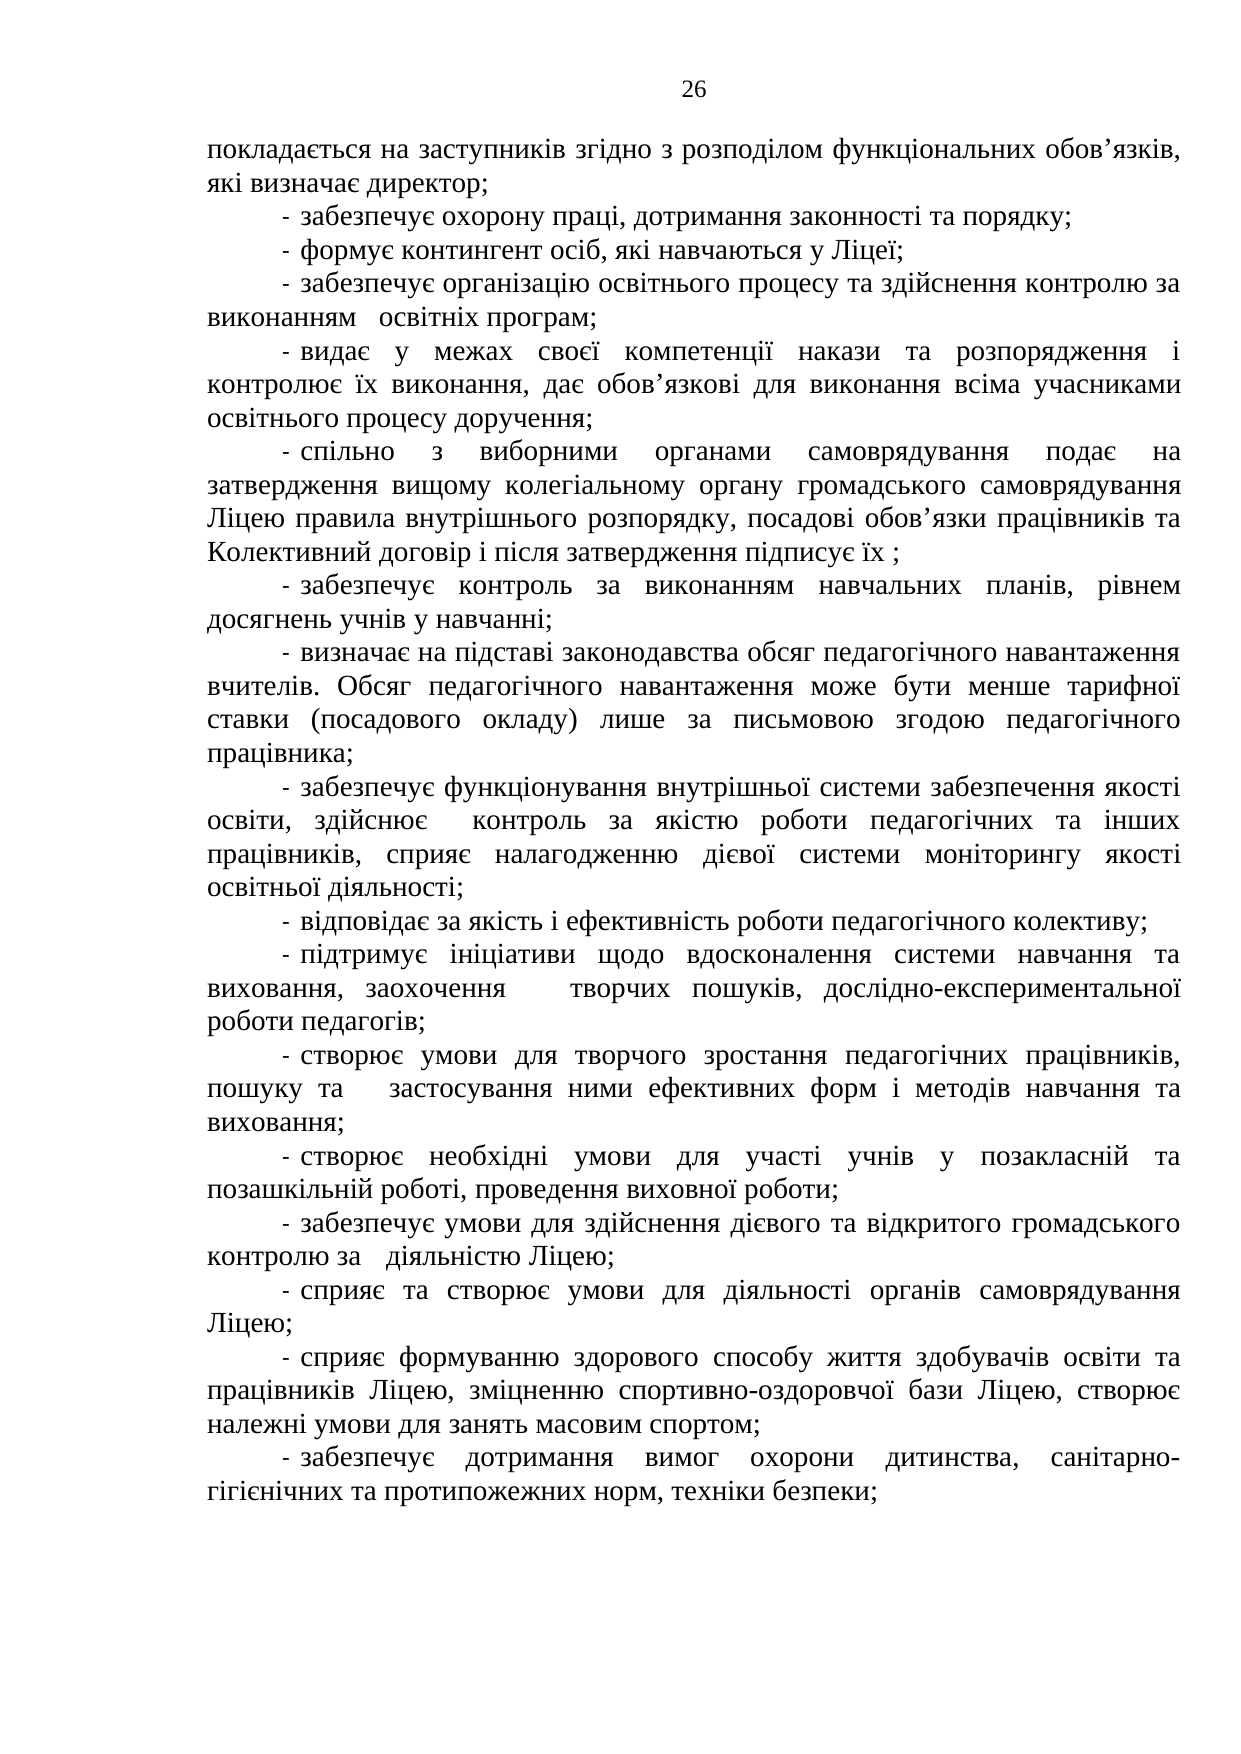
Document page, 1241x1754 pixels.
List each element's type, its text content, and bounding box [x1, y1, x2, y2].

list забезпечує умови для здійснення дієвого та відкритого громадського контролю за діяльністю Ліцею; [207, 1205, 1181, 1272]
list визначає на підставі законодавства обсяг педагогічного навантаження вчителів. Обсяг педагогічного навантаження може бути менше тарифної ставки (посадового окладу) лише за письмовою згодою педагогічного працівника; [207, 634, 1181, 769]
list забезпечує охорону праці, дотримання законності та порядку; [207, 198, 1181, 232]
list забезпечує функціонування внутрішньої системи забезпечення якості освіти, здійснює контроль за якістю роботи педагогічних та інших працівників, сприяє налагодженню дієвої системи моніторингу якості освітньої діяльності; [207, 769, 1181, 903]
list спільно з виборними органами самоврядування подає на затвердження вищому колегіальному органу громадського самоврядування Ліцею правила внутрішнього розпорядку, посадові обов’язки працівників та Колективний договір і після затвердження підписує їх ; [207, 433, 1181, 567]
list сприяє формуванню здорового способу життя здобувачів освіти та працівників Ліцею, зміцненню спортивно-оздоровчої бази Ліцею, створює належні умови для занять масовим спортом; [207, 1339, 1181, 1439]
list видає у межах своєї компетенції накази та розпорядження і контролює їх виконання, дає обов’язкові для виконання всіма учасниками освітнього процесу доручення; [207, 333, 1181, 433]
list підтримує ініціативи щодо вдосконалення системи навчання та виховання, заохочення творчих пошуків, дослідно-експериментальної роботи педагогів; [207, 936, 1181, 1037]
list забезпечує контроль за виконанням навчальних планів, рівнем досягнень учнів у навчанні; [207, 567, 1181, 634]
list забезпечує організацію освітнього процесу та здійснення контролю за виконанням освітніх програм; [207, 266, 1181, 333]
list забезпечує дотримання вимог охорони дитинства, санітарно-гігієнічних та протипожежних норм, техніки безпеки; [207, 1439, 1181, 1507]
list сприяє та створює умови для діяльності органів самоврядування Ліцею; [207, 1272, 1181, 1339]
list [207, 131, 1181, 198]
list створює умови для творчого зростання педагогічних працівників, пошуку та застосування ними ефективних форм і методів навчання та виховання; [207, 1037, 1181, 1138]
list створює необхідні умови для участі учнів у позакласній та позашкільній роботі, проведення виховної роботи; [207, 1138, 1181, 1205]
list відповідає за якість і ефективність роботи педагогічного колективу; [207, 903, 1181, 936]
list формує контингент осіб, які навчаються у Ліцеї; [207, 232, 1181, 266]
